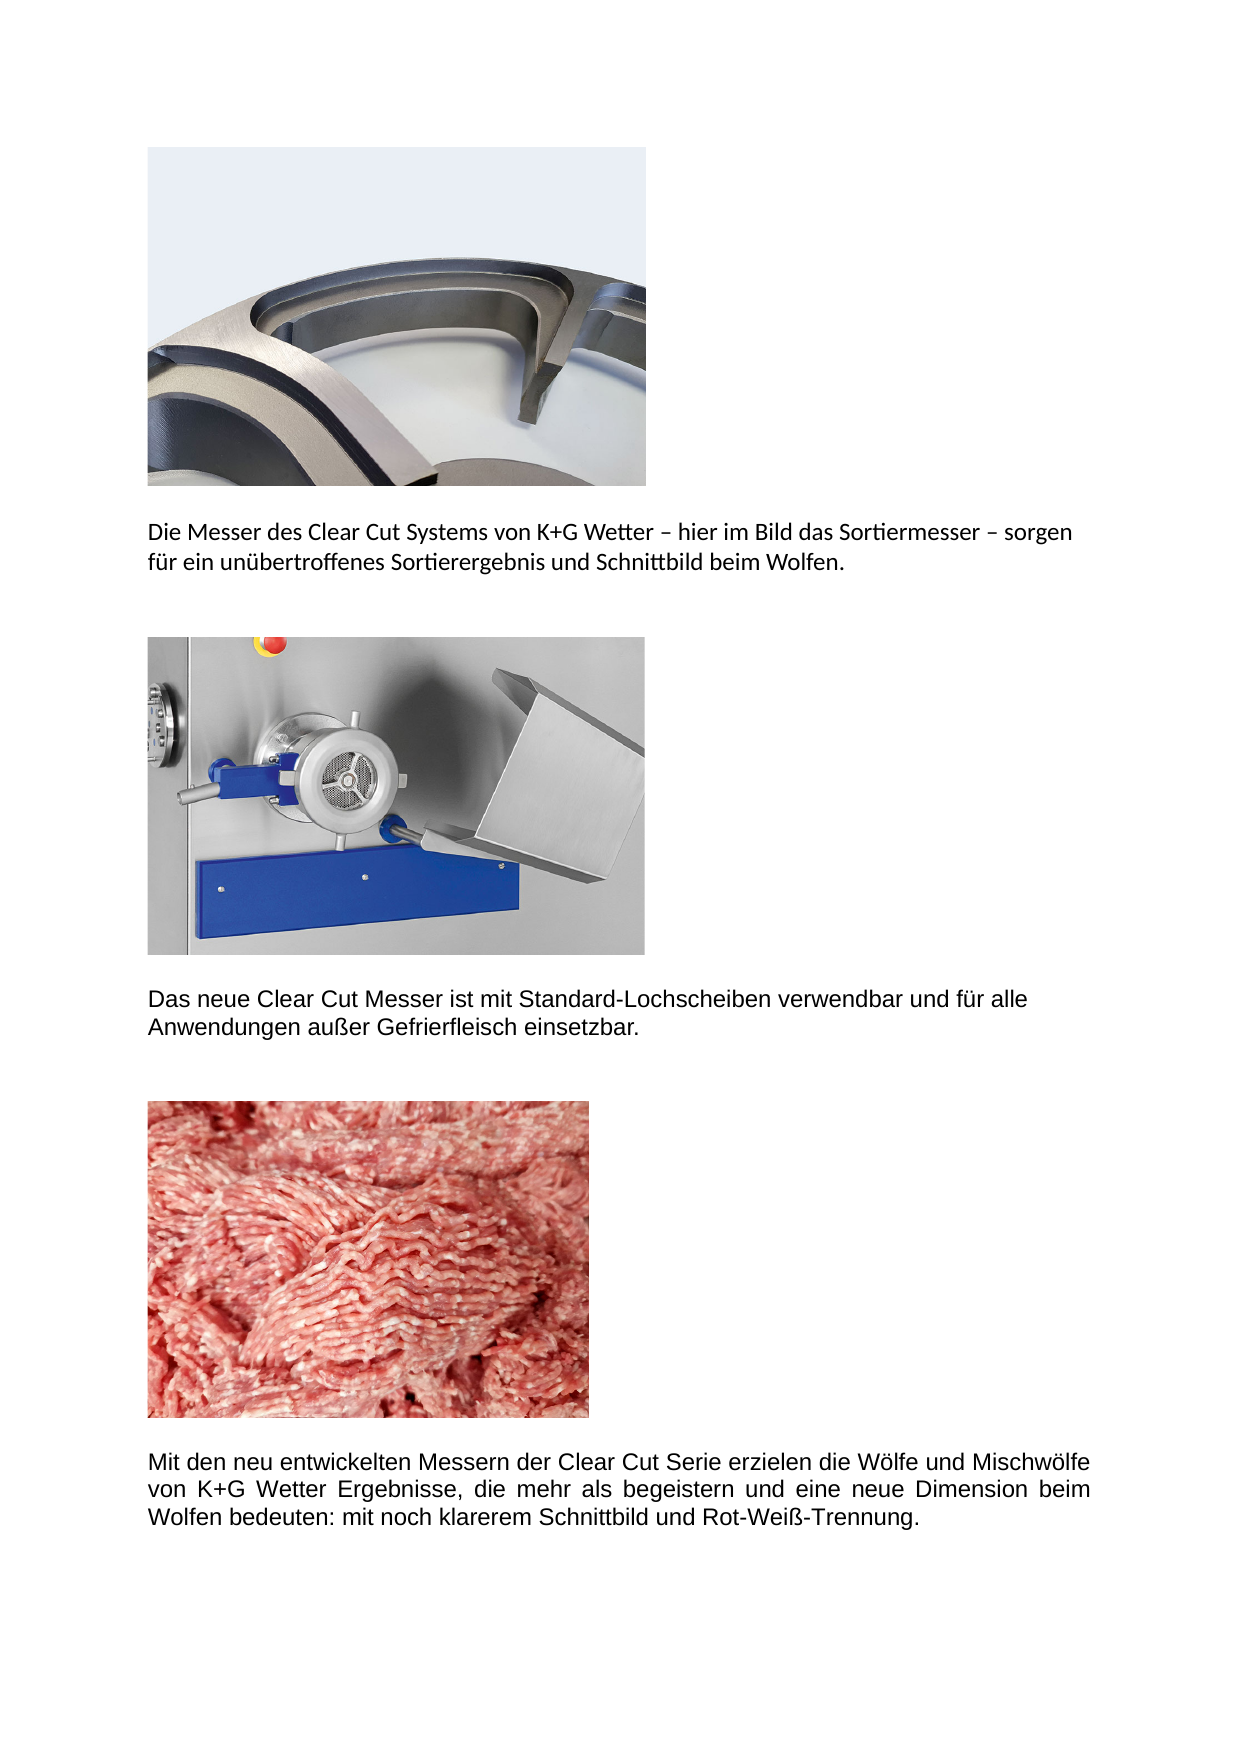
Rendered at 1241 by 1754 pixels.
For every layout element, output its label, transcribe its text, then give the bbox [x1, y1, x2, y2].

picture [147, 1101, 589, 1418]
picture [147, 147, 646, 486]
text Das neue Clear Cut Messer ist mit Standard-Lochscheiben verwendbar und für alle Anwendungen außer Gefrierfleisch einsetzbar. [148, 985, 1093, 1041]
text Mit den neu entwickelten Messern der Clear Cut Serie erzielen die Wölfe und Mischwölfe von K+G Wetter Ergebnisse, die mehr als begeistern und eine neue Dimension beim Wolfen bedeuten: mit noch klarerem Schnittbild und Rot-Weiß-Trennung. [148, 1448, 1093, 1531]
text Die Messer des Clear Cut Systems von K+G Wetter – hier im Bild das Sortiermesser – sorgen für ein unübertroffenes Sortierergebnis und Schnittbild beim Wolfen. [148, 516, 1093, 577]
picture [147, 637, 645, 955]
